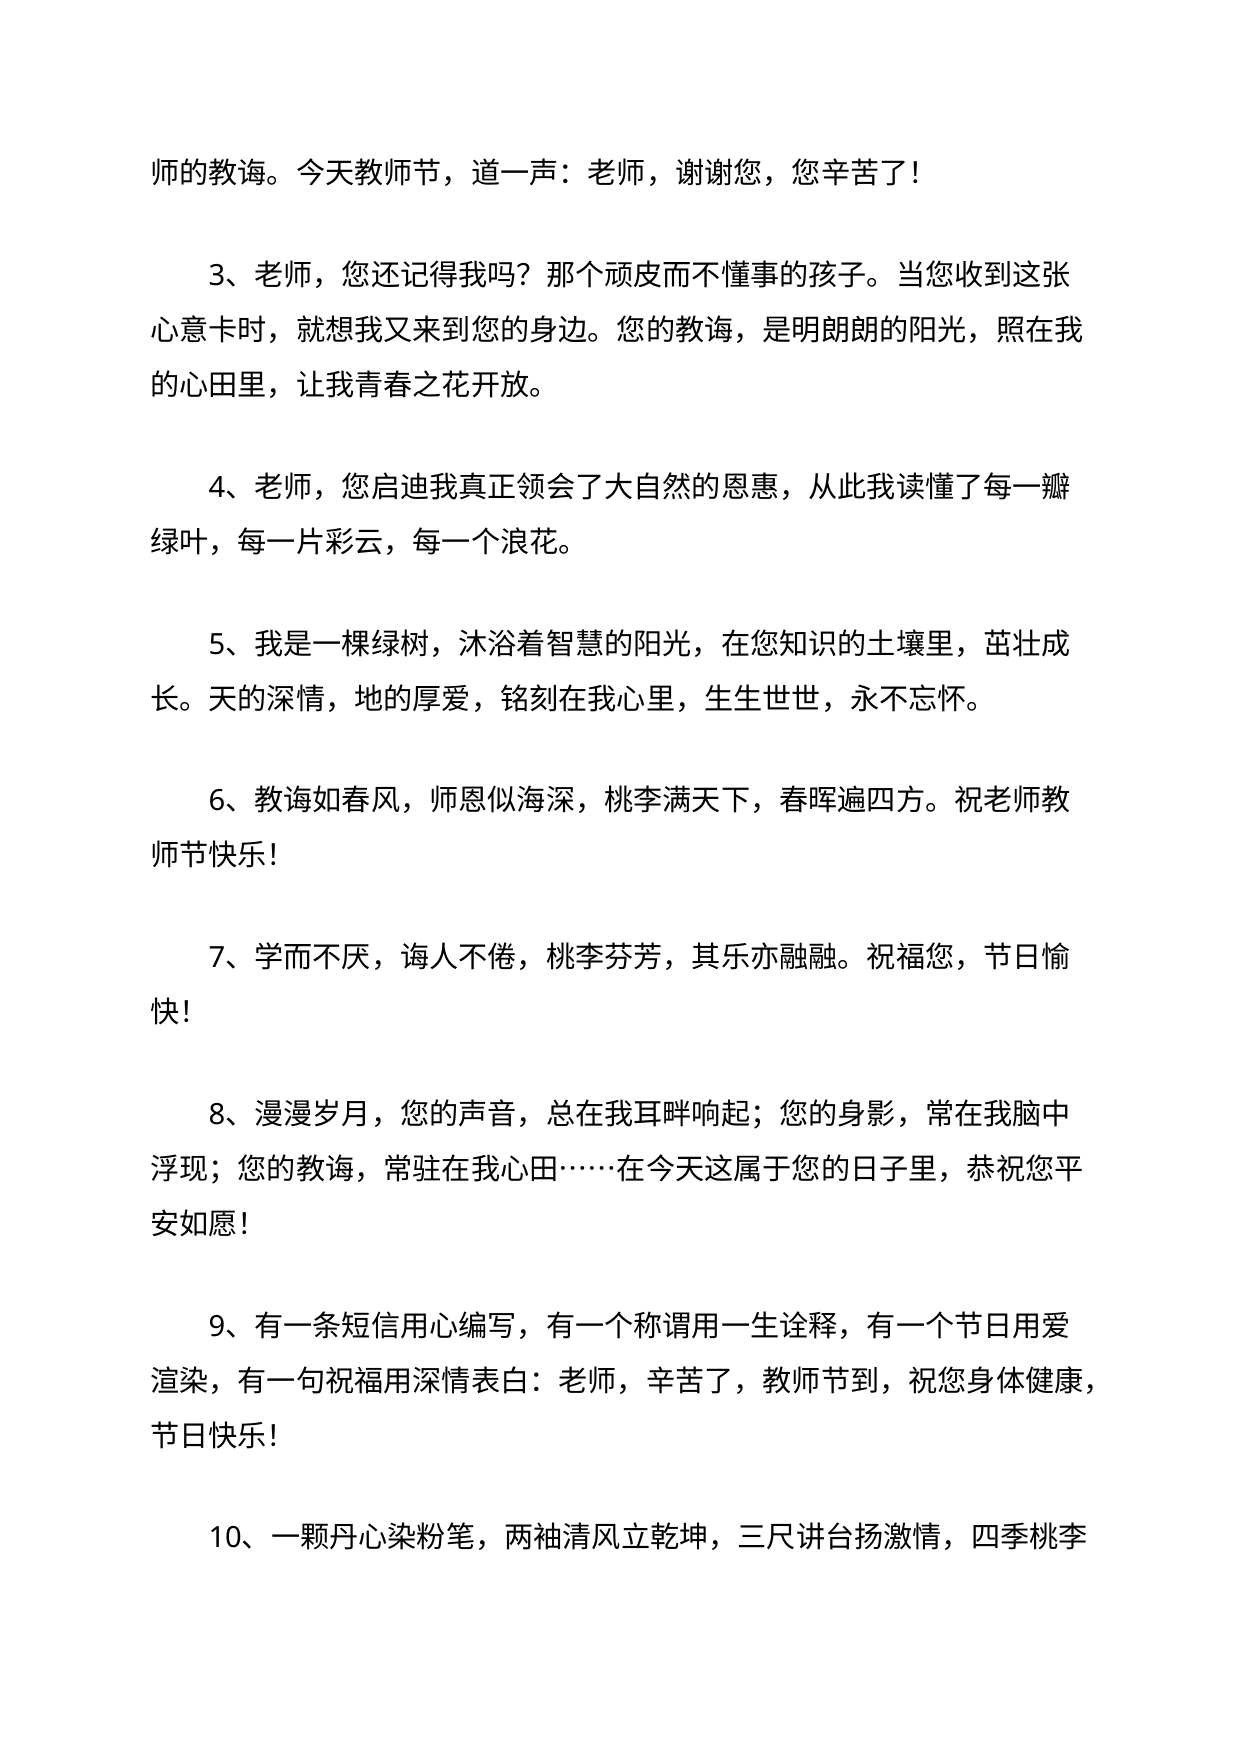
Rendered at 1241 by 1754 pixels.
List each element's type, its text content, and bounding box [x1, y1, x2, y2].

text 5、我是一棵绿树，沐浴着智慧的阳光，在您知识的土壤里，茁壮成长。天的深情，地的厚爱，铭刻在我心里，生生世世，永不忘怀。 [150, 620, 1090, 717]
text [150, 150, 1090, 192]
text 8、漫漫岁月，您的声音，总在我耳畔响起；您的身影，常在我脑中浮现；您的教诲，常驻在我心田……在今天这属于您的日子里，恭祝您平安如愿！ [150, 1091, 1090, 1243]
text 3、老师，您还记得我吗？那个顽皮而不懂事的孩子。当您收到这张心意卡时，就想我又来到您的身边。您的教诲，是明朗朗的阳光，照在我的心田里，让我青春之花开放。 [150, 252, 1090, 404]
text 9、有一条短信用心编写，有一个称谓用一生诠释，有一个节日用爱渲染，有一句祝福用深情表白：老师，辛苦了，教师节到，祝您身体健康，节日快乐！ [150, 1302, 1090, 1454]
text 7、学而不厌，诲人不倦，桃李芬芳，其乐亦融融。祝福您，节日愉快！ [150, 934, 1090, 1031]
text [150, 1514, 1090, 1556]
text 6、教诲如春风，师恩似海深，桃李满天下，春晖遍四方。祝老师教师节快乐！ [150, 777, 1090, 874]
text 4、老师，您启迪我真正领会了大自然的恩惠，从此我读懂了每一瓣绿叶，每一片彩云，每一个浪花。 [150, 463, 1090, 561]
